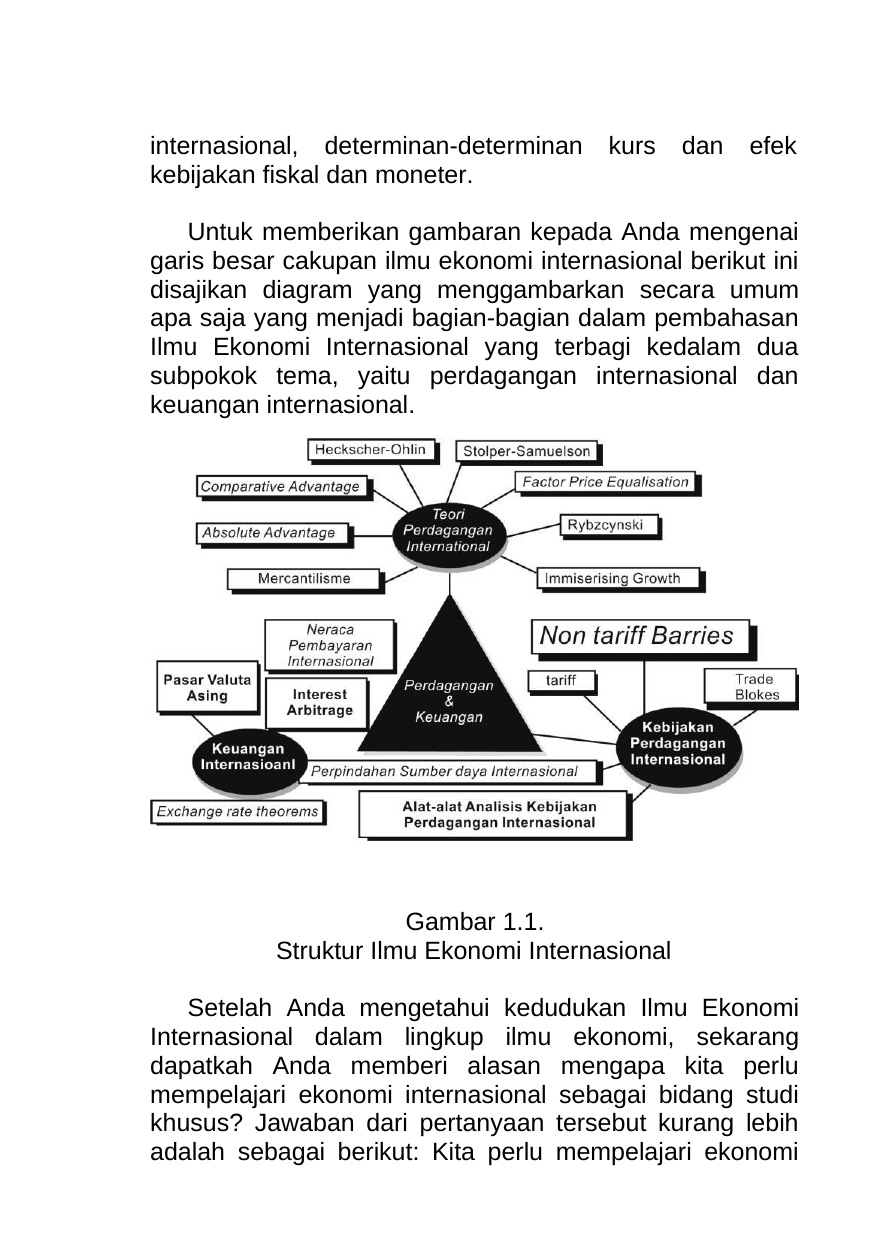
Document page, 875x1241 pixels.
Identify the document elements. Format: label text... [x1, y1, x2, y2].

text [150, 993, 800, 1166]
picture [150, 438, 799, 841]
text Untuk memberikan gambaran kepada Anda mengenai garis besar cakupan ilmu ekonomi internasional berikut ini disajikan diagram yang menggambarkan secara umum apa saja yang menjadi bagian-bagian dalam pembahasan Ilmu Ekonomi Internasional yang terbagi kedalam dua subpokok tema, yaitu perdagangan internasional dan keuangan internasional. [150, 217, 800, 418]
text Struktur Ilmu Ekonomi Internasional [150, 936, 798, 965]
text internasional, determinan-determinan kurs dan efek kebijakan fiskal dan moneter. [150, 131, 798, 188]
text Gambar 1.1. [150, 907, 800, 936]
